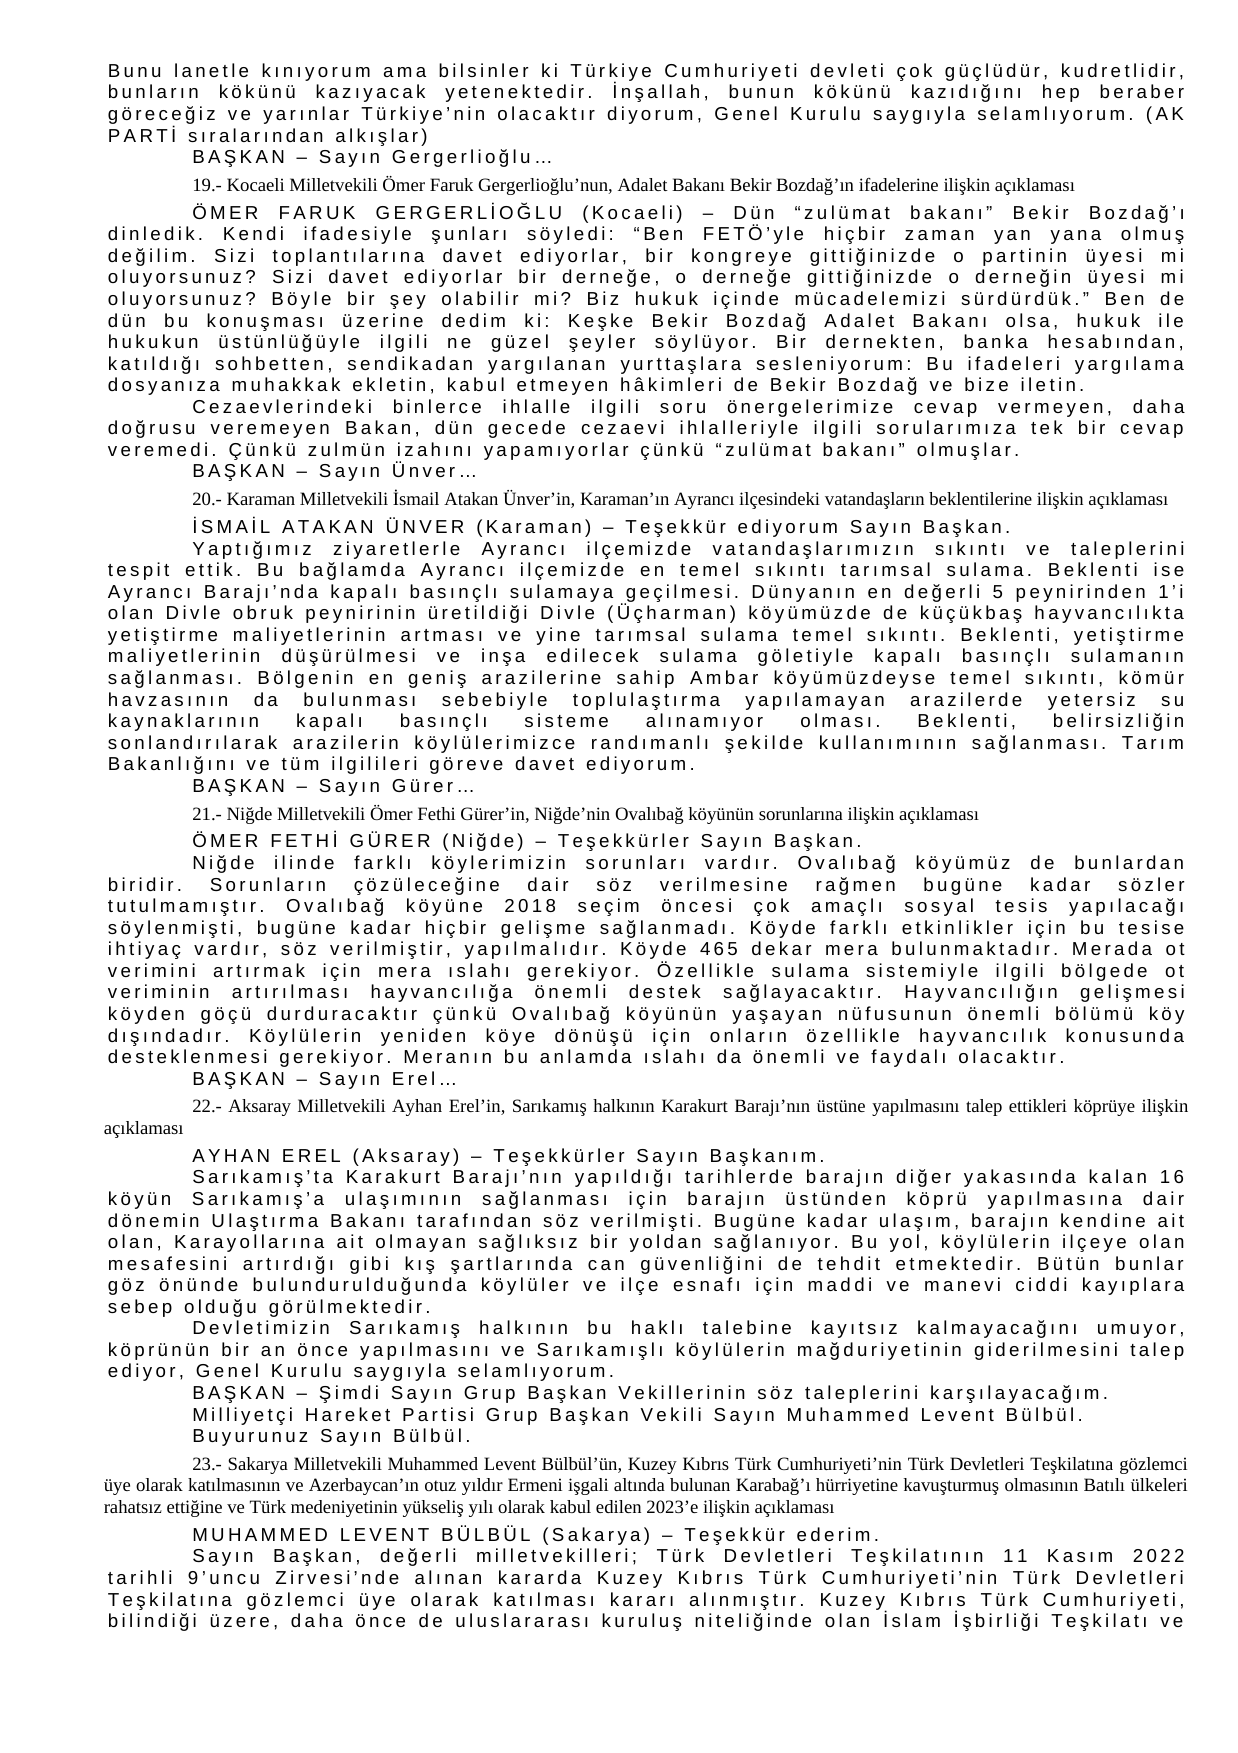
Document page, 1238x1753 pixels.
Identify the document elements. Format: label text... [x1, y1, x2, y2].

text ÖMER FETHİ GÜRER (Niğde) – Teşekkürler Sayın Başkan. [108, 830, 1186, 852]
text Sarıkamış’ta Karakurt Barajı’nın yapıldığı tarihlerde barajın diğer yakasında kalan 16 köyün Sarıkamış’a ulaşımının sağlanması için barajın üstünden köprü yapılmasına dair dönemin Ulaştırma Bakanı tarafından söz verilmişti. Bugüne kadar ulaşım, barajın kendine ait olan, Karayollarına ait olmayan sağlıksız bir yoldan sağlanıyor. Bu yol, köylülerin ilçeye olan mesafesini artırdığı gibi kış şartlarında can güvenliğini de tehdit etmektedir. Bütün bunlar göz önünde bulundurulduğunda köylüler ve ilçe esnafı için maddi ve manevi ciddi kayıplara sebep olduğu görülmektedir. [108, 1166, 1186, 1317]
text Buyurunuz Sayın Bülbül. [108, 1425, 1186, 1447]
text BAŞKAN – Sayın Gürer… [108, 775, 1186, 796]
text ÖMER FARUK GERGERLİOĞLU (Kocaeli) – Dün “zulümat bakanı” Bekir Bozdağ’ı dinledik. Kendi ifadesiyle şunları söyledi: “Ben FETÖ’yle hiçbir zaman yan yana olmuş değilim. Sizi toplantılarına davet ediyorlar, bir kongreye gittiğinizde o partinin üyesi mi oluyorsunuz? Sizi davet ediyorlar bir derneğe, o derneğe gittiğinizde o derneğin üyesi mi oluyorsunuz? Böyle bir şey olabilir mi? Biz hukuk içinde mücadelemizi sürdürdük.” Ben de dün bu konuşması üzerine dedim ki: Keşke Bekir Bozdağ Adalet Bakanı olsa, hukuk ile hukukun üstünlüğüyle ilgili ne güzel şeyler söylüyor. Bir dernekten, banka hesabından, katıldığı sohbetten, sendikadan yargılanan yurttaşlara sesleniyorum: Bu ifadeleri yargılama dosyanıza muhakkak ekletin, kabul etmeyen hâkimleri de Bekir Bozdağ ve bize iletin. [108, 202, 1186, 396]
text MUHAMMED LEVENT BÜLBÜL (Sakarya) – Teşekkür ederim. [108, 1524, 1186, 1545]
text Devletimizin Sarıkamış halkının bu haklı talebine kayıtsız kalmayacağını umuyor, köprünün bir an önce yapılmasını ve Sarıkamışlı köylülerin mağduriyetinin giderilmesini talep ediyor, Genel Kurulu saygıyla selamlıyorum. [108, 1317, 1186, 1382]
text 22.- Aksaray Milletvekili Ayhan Erel’in, Sarıkamış halkının Karakurt Barajı’nın üstüne yapılmasını talep ettikleri köprüye ilişkin açıklaması [103, 1095, 1190, 1138]
text BAŞKAN – Sayın Ünver… [108, 460, 1186, 482]
text Cezaevlerindeki binlerce ihlalle ilgili soru önergelerimize cevap vermeyen, daha doğrusu veremeyen Bakan, dün gecede cezaevi ihlalleriyle ilgili sorularımıza tek bir cevap veremedi. Çünkü zulmün izahını yapamıyorlar çünkü “zulümat bakanı” olmuşlar. [108, 396, 1186, 460]
text BAŞKAN – Şimdi Sayın Grup Başkan Vekillerinin söz taleplerini karşılayacağım. [108, 1382, 1186, 1403]
text BAŞKAN – Sayın Gergerlioğlu… [108, 146, 1186, 167]
text BAŞKAN – Sayın Erel… [108, 1067, 1186, 1089]
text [108, 60, 1186, 146]
text 21.- Niğde Milletvekili Ömer Fethi Gürer’in, Niğde’nin Ovalıbağ köyünün sorunlarına ilişkin açıklaması [103, 802, 1190, 824]
text 23.- Sakarya Milletvekili Muhammed Levent Bülbül’ün, Kuzey Kıbrıs Türk Cumhuriyeti’nin Türk Devletleri Teşkilatına gözlemci üye olarak katılmasının ve Azerbaycan’ın otuz yıldır Ermeni işgali altında bulunan Karabağ’ı hürriyetine kavuşturmuş olmasının Batılı ülkeleri rahatsız ettiğine ve Türk medeniyetinin yükseliş yılı olarak kabul edilen 2023’e ilişkin açıklaması [103, 1453, 1190, 1517]
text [108, 1545, 1186, 1632]
text 19.- Kocaeli Milletvekili Ömer Faruk Gergerlioğlu’nun, Adalet Bakanı Bekir Bozdağ’ın ifadelerine ilişkin açıklaması [103, 174, 1190, 195]
text AYHAN EREL (Aksaray) – Teşekkürler Sayın Başkanım. [108, 1145, 1186, 1166]
text Milliyetçi Hareket Partisi Grup Başkan Vekili Sayın Muhammed Levent Bülbül. [108, 1403, 1186, 1425]
text 20.- Karaman Milletvekili İsmail Atakan Ünver’in, Karaman’ın Ayrancı ilçesindeki vatandaşların beklentilerine ilişkin açıklaması [103, 488, 1190, 510]
text Niğde ilinde farklı köylerimizin sorunları vardır. Ovalıbağ köyümüz de bunlardan biridir. Sorunların çözüleceğine dair söz verilmesine rağmen bugüne kadar sözler tutulmamıştır. Ovalıbağ köyüne 2018 seçim öncesi çok amaçlı sosyal tesis yapılacağı söylenmişti, bugüne kadar hiçbir gelişme sağlanmadı. Köyde farklı etkinlikler için bu tesise ihtiyaç vardır, söz verilmiştir, yapılmalıdır. Köyde 465 dekar mera bulunmaktadır. Merada ot verimini artırmak için mera ıslahı gerekiyor. Özellikle sulama sistemiyle ilgili bölgede ot veriminin artırılması hayvancılığa önemli destek sağlayacaktır. Hayvancılığın gelişmesi köyden göçü durduracaktır çünkü Ovalıbağ köyünün yaşayan nüfusunun önemli bölümü köy dışındadır. Köylülerin yeniden köye dönüşü için onların özellikle hayvancılık konusunda desteklenmesi gerekiyor. Meranın bu anlamda ıslahı da önemli ve faydalı olacaktır. [108, 852, 1186, 1067]
text İSMAİL ATAKAN ÜNVER (Karaman) – Teşekkür ediyorum Sayın Başkan. [108, 516, 1186, 537]
text Yaptığımız ziyaretlerle Ayrancı ilçemizde vatandaşlarımızın sıkıntı ve taleplerini tespit ettik. Bu bağlamda Ayrancı ilçemizde en temel sıkıntı tarımsal sulama. Beklenti ise Ayrancı Barajı’nda kapalı basınçlı sulamaya geçilmesi. Dünyanın en değerli 5 peynirinden 1’i olan Divle obruk peynirinin üretildiği Divle (Üçharman) köyümüzde de küçükbaş hayvancılıkta yetiştirme maliyetlerinin artması ve yine tarımsal sulama temel sıkıntı. Beklenti, yetiştirme maliyetlerinin düşürülmesi ve inşa edilecek sulama göletiyle kapalı basınçlı sulamanın sağlanması. Bölgenin en geniş arazilerine sahip Ambar köyümüzdeyse temel sıkıntı, kömür havzasının da bulunması sebebiyle toplulaştırma yapılamayan arazilerde yetersiz su kaynaklarının kapalı basınçlı sisteme alınamıyor olması. Beklenti, belirsizliğin sonlandırılarak arazilerin köylülerimizce randımanlı şekilde kullanımının sağlanması. Tarım Bakanlığını ve tüm ilgilileri göreve davet ediyorum. [108, 537, 1186, 775]
